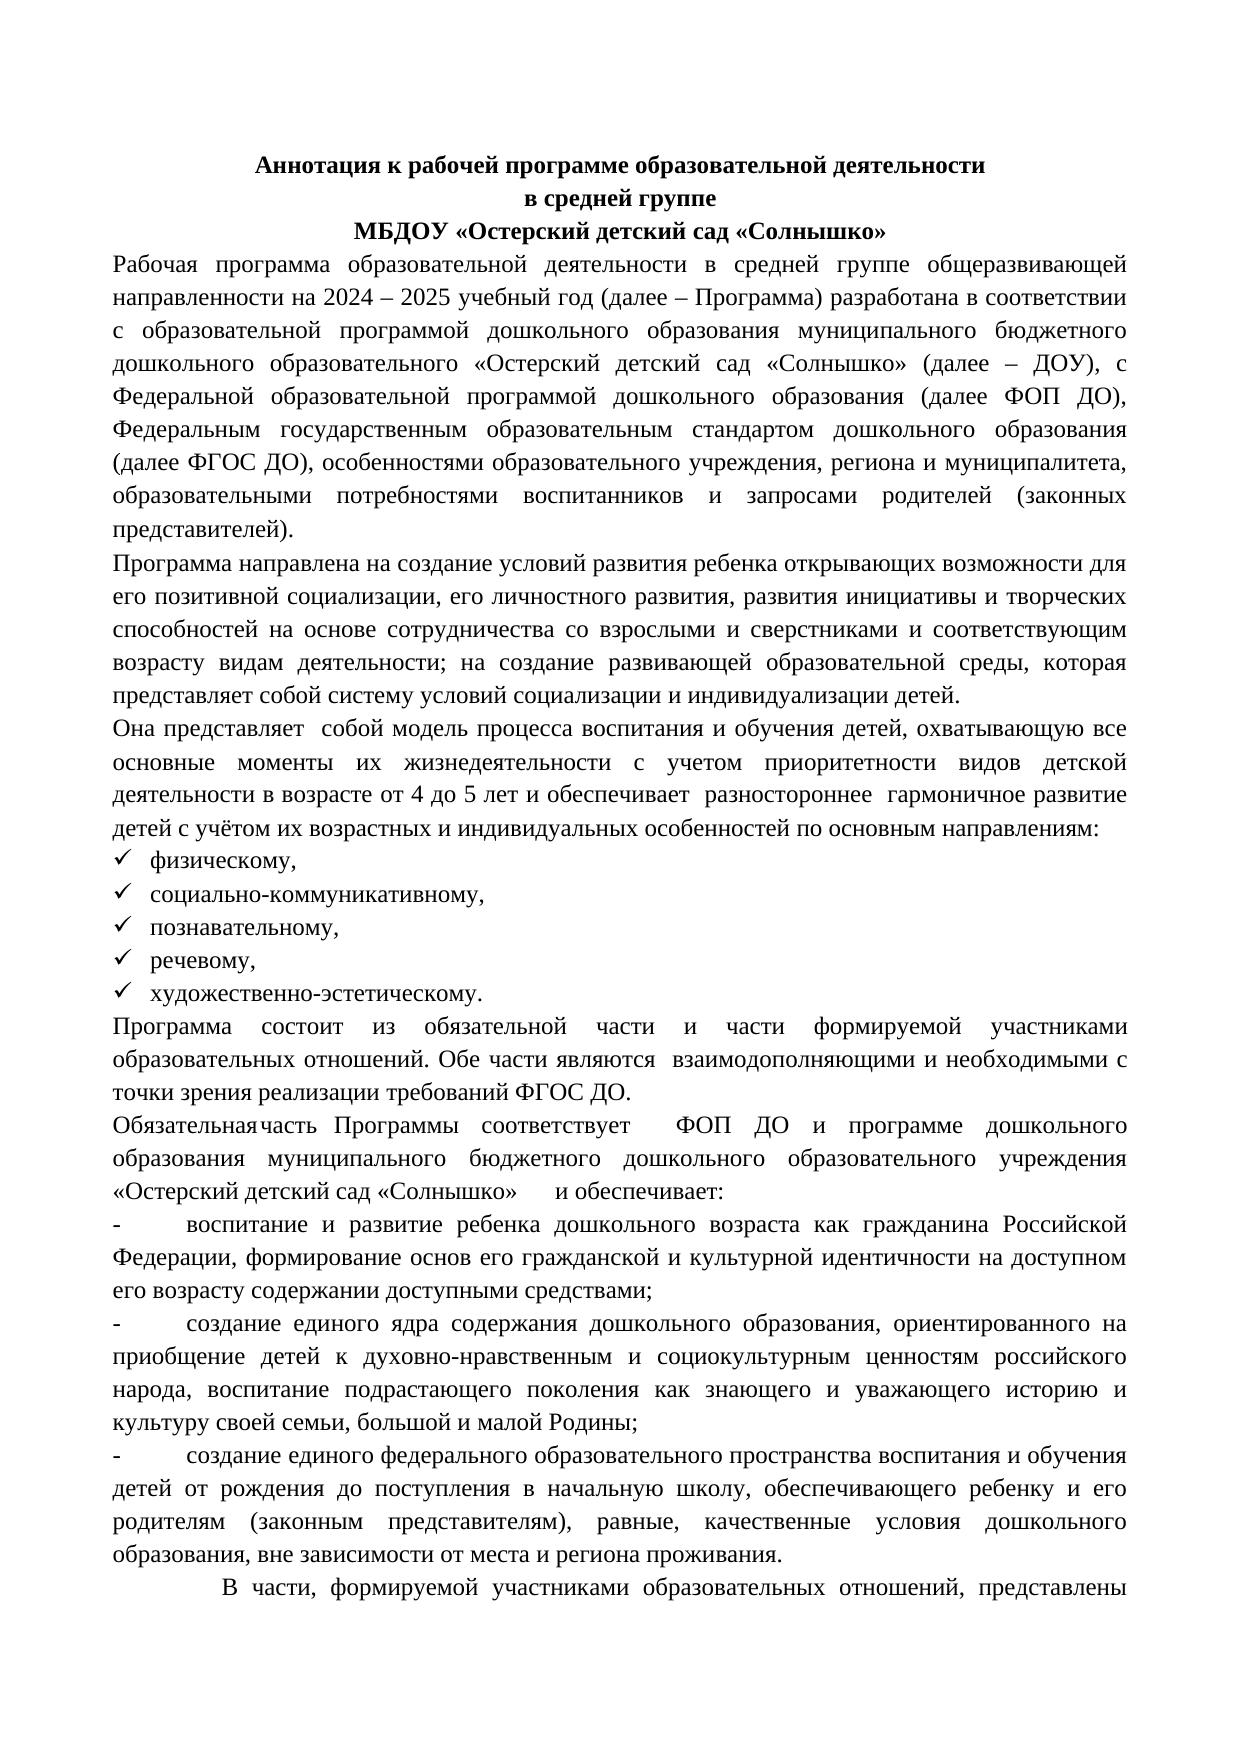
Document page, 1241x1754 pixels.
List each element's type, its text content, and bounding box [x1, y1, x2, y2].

text Программа состоит из обязательной части и части формируемой участниками образовательных отношений. Обе части являются взаимодополняющими и необходимыми с точки зрения реализации требований ФГОС ДО. [112, 1011, 1128, 1106]
text Программа направлена на создание условий развития ребенка открывающих возможности для его позитивной социализации, его личностного развития, развития инициативы и творческих способностей на основе сотрудничества со взрослыми и сверстниками и соответствующим возрасту видам деятельности; на создание развивающей образовательной среды, которая представляет собой систему условий социализации и индивидуализации детей. [112, 548, 1128, 709]
list речевому, [112, 945, 1128, 973]
list физическому, [112, 846, 1128, 874]
text - создание единого ядра содержания дошкольного образования, ориентированного на приобщение детей к духовно-нравственным и социокультурным ценностям российского народа, воспитание подрастающего поколения как знающего и уважающего историю и культуру своей семьи, большой и малой Родины; [112, 1308, 1128, 1436]
list познавательному, [112, 912, 1128, 940]
text Она представляет собой модель процесса воспитания и обучения детей, охватывающую все основные моменты их жизнедеятельности с учетом приоритетности видов детской деятельности в возрасте от 4 до 5 лет и обеспечивает разностороннее гармоничное развитие детей с учётом их возрастных и индивидуальных особенностей по основным направлениям: [112, 713, 1128, 841]
text - воспитание и развитие ребенка дошкольного возраста как гражданина Российской Федерации, формирование основ его гражданской и культурной идентичности на доступном его возрасту содержании доступными средствами; [112, 1209, 1128, 1304]
text в средней группе [112, 183, 1128, 212]
text Рабочая программа образовательной деятельности в средней группе общеразвивающей направленности на 2024 – 2025 учебный год (далее – Программа) разработана в соответствии с образовательной программой дошкольного образования муниципального бюджетного дошкольного образовательного «Остерский детский сад «Солнышко» (далее – ДОУ), с Федеральной образовательной программой дошкольного образования (далее ФОП ДО), Федеральным государственным образовательным стандартом дошкольного образования (далее ФГОС ДО), особенностями образовательного учреждения, региона и муниципалитета, образовательными потребностями воспитанников и запросами родителей (законных представителей). [112, 249, 1128, 544]
list социально-коммуникативному, [112, 879, 1128, 907]
text Аннотация к рабочей программе образовательной деятельности [112, 150, 1128, 179]
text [112, 1572, 1128, 1601]
text МБДОУ «Остерский детский сад «Солнышко» [112, 216, 1128, 245]
text - создание единого федерального образовательного пространства воспитания и обучения детей от рождения до поступления в начальную школу, обеспечивающего ребенку и его родителям (законным представителям), равные, качественные условия дошкольного образования, вне зависимости от места и региона проживания. [112, 1440, 1128, 1568]
text Обязательная часть Программы соответствует ФОП ДО и программе дошкольного образования муниципального бюджетного дошкольного образовательного учреждения «Остерский детский сад «Солнышко» и обеспечивает: [112, 1110, 1128, 1204]
list художественно-эстетическому. [112, 978, 1128, 1006]
